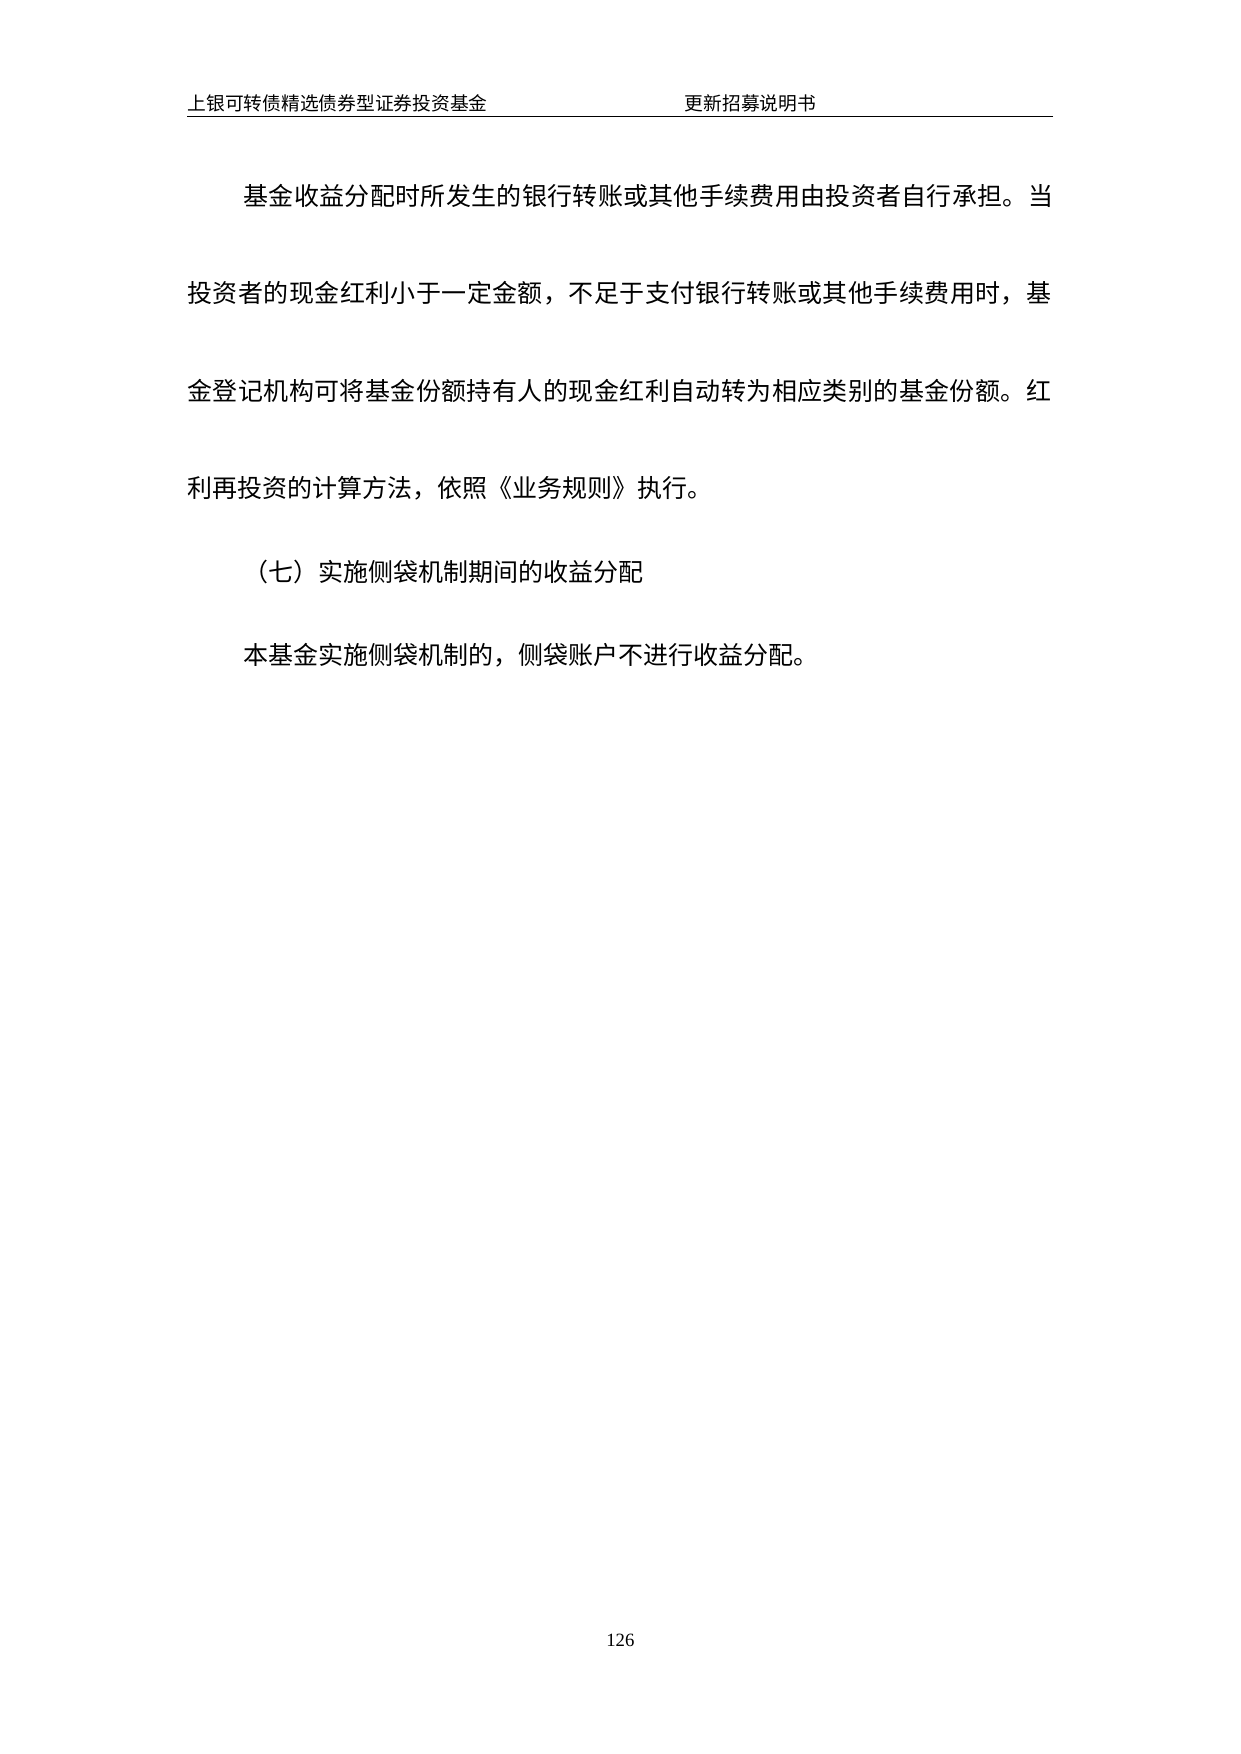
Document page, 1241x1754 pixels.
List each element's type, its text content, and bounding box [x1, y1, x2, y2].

text 本基金实施侧袋机制的，侧袋账户不进行收益分配。 [187, 621, 1053, 686]
text （七）实施侧袋机制期间的收益分配 [187, 538, 1053, 603]
text 基金收益分配时所发生的银行转账或其他手续费用由投资者自行承担。当投资者的现金红利小于一定金额，不足于支付银行转账或其他手续费用时，基金登记机构可将基金份额持有人的现金红利自动转为相应类别的基金份额。红利再投资的计算方法，依照《业务规则》执行。 [187, 162, 1053, 519]
